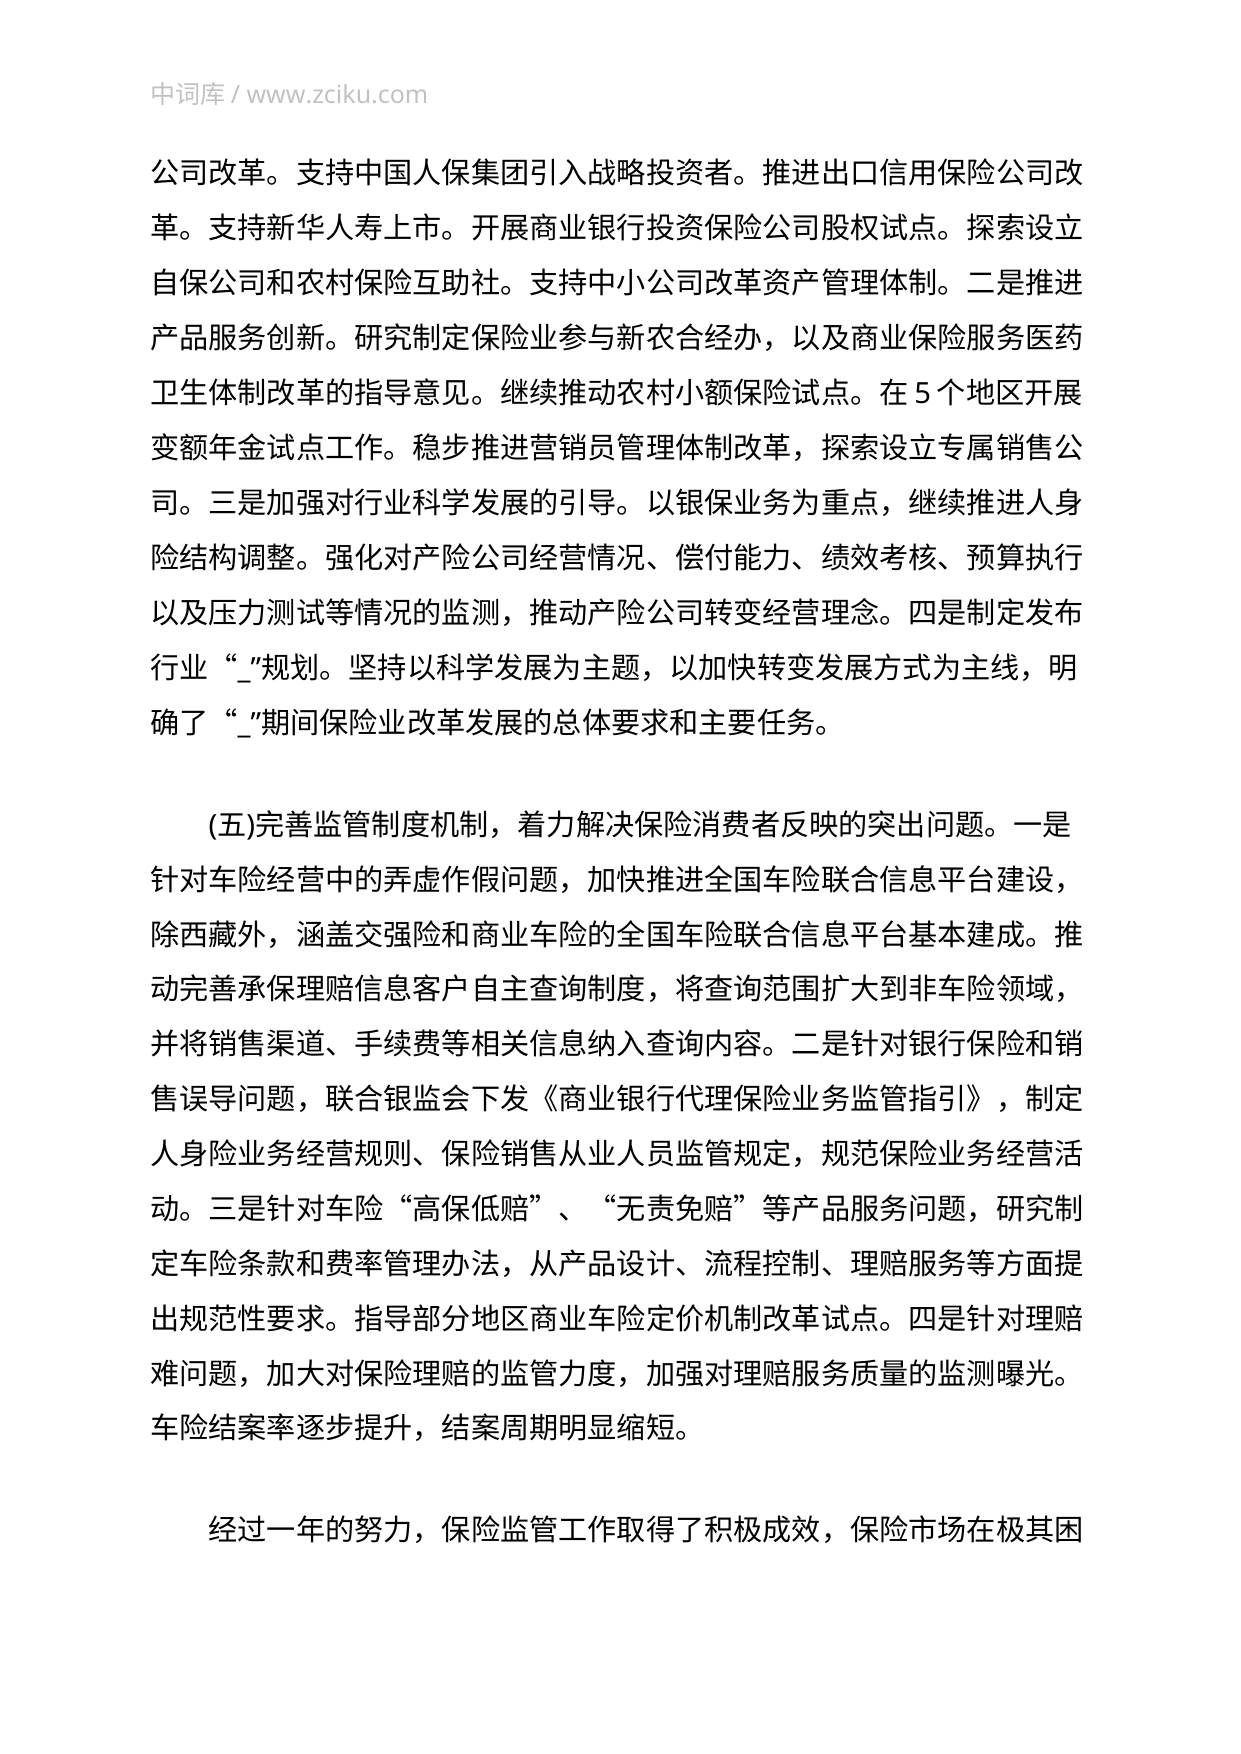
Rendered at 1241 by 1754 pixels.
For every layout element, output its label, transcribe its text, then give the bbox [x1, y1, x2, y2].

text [150, 150, 1090, 742]
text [150, 1507, 1090, 1549]
text (五)完善监管制度机制，着力解决保险消费者反映的突出问题。一是针对车险经营中的弄虚作假问题，加快推进全国车险联合信息平台建设，除西藏外，涵盖交强险和商业车险的全国车险联合信息平台基本建成。推动完善承保理赔信息客户自主查询制度，将查询范围扩大到非车险领域，并将销售渠道、手续费等相关信息纳入查询内容。二是针对银行保险和销售误导问题，联合银监会下发《商业银行代理保险业务监管指引》，制定人身险业务经营规则、保险销售从业人员监管规定，规范保险业务经营活动。三是针对车险“高保低赔”、“无责免赔”等产品服务问题，研究制定车险条款和费率管理办法，从产品设计、流程控制、理赔服务等方面提出规范性要求。指导部分地区商业车险定价机制改革试点。四是针对理赔难问题，加大对保险理赔的监管力度，加强对理赔服务质量的监测曝光。车险结案率逐步提升，结案周期明显缩短。 [150, 801, 1090, 1447]
